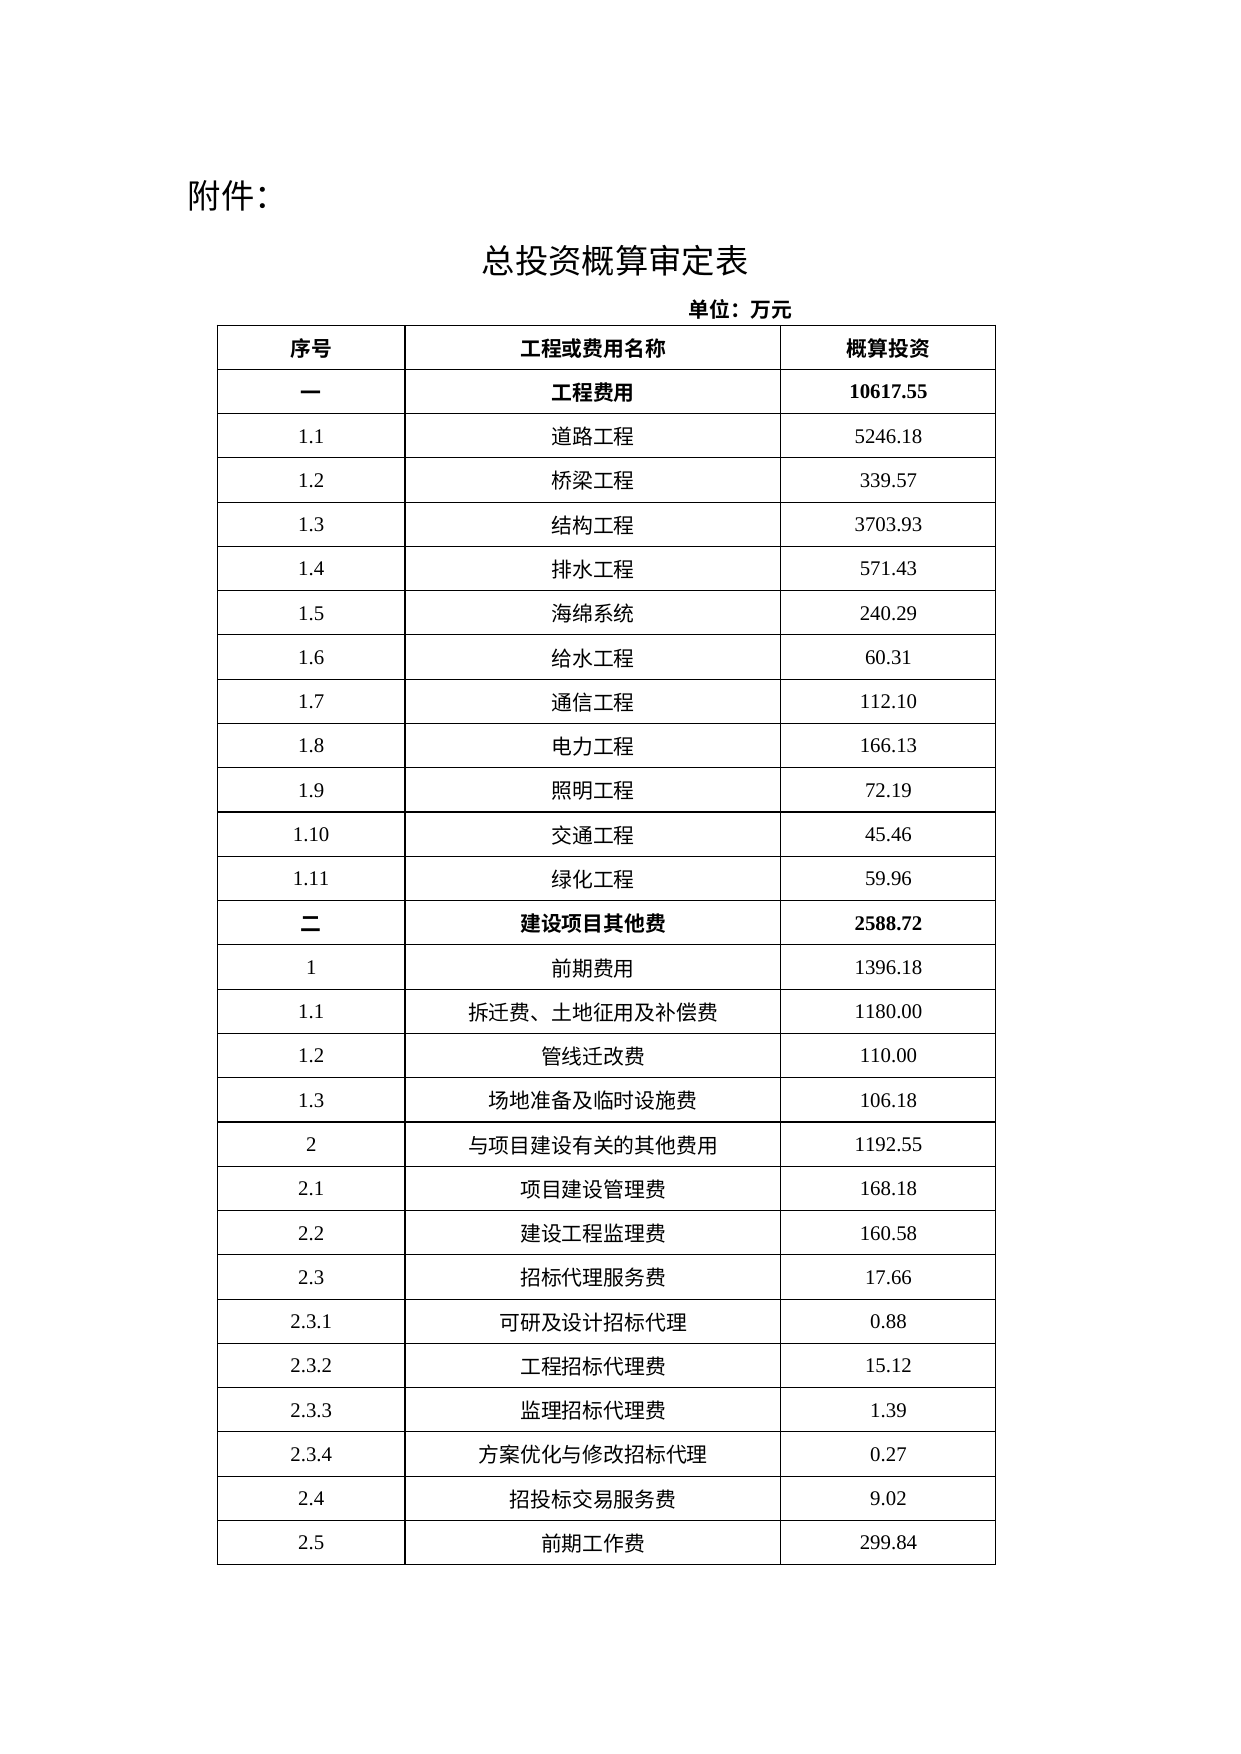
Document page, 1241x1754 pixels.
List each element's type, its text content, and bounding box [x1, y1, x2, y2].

table_cell 场地准备及临时设施费 [406, 1078, 780, 1121]
table_cell 15.12 [781, 1344, 995, 1387]
table_cell 工程招标代理费 [406, 1344, 780, 1387]
table_header 工程或费用名称 [406, 326, 780, 369]
table_cell 2.3 [218, 1255, 404, 1298]
table_cell 拆迁费、土地征用及补偿费 [406, 990, 780, 1033]
table_cell 299.84 [781, 1521, 995, 1564]
table_cell 前期工作费 [406, 1521, 780, 1564]
table_cell 招投标交易服务费 [406, 1477, 780, 1520]
table_cell 一 [218, 370, 404, 413]
table_cell 1.8 [218, 724, 404, 767]
table_cell 1.39 [781, 1388, 995, 1431]
table_header 概算投资 [781, 326, 995, 369]
table_cell 9.02 [781, 1477, 995, 1520]
table_cell 建设项目其他费 [406, 901, 780, 944]
table_header 序号 [218, 326, 404, 369]
text 单位：万元 [187, 292, 1011, 324]
table_cell 1.1 [218, 990, 404, 1033]
table_cell 1.9 [218, 768, 404, 811]
table_cell 1.5 [218, 591, 404, 634]
table_cell 2.3.2 [218, 1344, 404, 1387]
table_cell 0.88 [781, 1300, 995, 1343]
table_cell 339.57 [781, 458, 995, 502]
table_cell 招标代理服务费 [406, 1255, 780, 1298]
table_cell 3703.93 [781, 503, 995, 546]
text 附件： [187, 162, 986, 227]
table_cell 排水工程 [406, 547, 780, 590]
table_cell 1.2 [218, 1034, 404, 1077]
table_cell 59.96 [781, 857, 995, 900]
table_cell 106.18 [781, 1078, 995, 1121]
table_cell 10617.55 [781, 370, 995, 413]
table_cell 二 [218, 901, 404, 944]
table_cell 1.3 [218, 503, 404, 546]
table_cell 桥梁工程 [406, 458, 780, 502]
table_cell 17.66 [781, 1255, 995, 1298]
table_cell 照明工程 [406, 768, 780, 811]
table_cell 1.3 [218, 1078, 404, 1121]
table_cell 与项目建设有关的其他费用 [406, 1123, 780, 1166]
text 总投资概算审定表 [187, 227, 1042, 292]
table_cell 1396.18 [781, 945, 995, 988]
table_cell 1.6 [218, 635, 404, 679]
table_cell 1.1 [218, 414, 404, 457]
table_cell 2 [218, 1123, 404, 1166]
table_cell 2588.72 [781, 901, 995, 944]
table_cell 168.18 [781, 1167, 995, 1210]
table_cell 2.3.1 [218, 1300, 404, 1343]
table_cell 166.13 [781, 724, 995, 767]
table_cell 可研及设计招标代理 [406, 1300, 780, 1343]
table_cell 通信工程 [406, 680, 780, 723]
table_cell 方案优化与修改招标代理 [406, 1432, 780, 1476]
table_cell 240.29 [781, 591, 995, 634]
table_cell 前期费用 [406, 945, 780, 988]
table_cell 110.00 [781, 1034, 995, 1077]
table_cell 绿化工程 [406, 857, 780, 900]
table_cell 72.19 [781, 768, 995, 811]
table_cell 160.58 [781, 1211, 995, 1254]
table_cell 道路工程 [406, 414, 780, 457]
table_cell 项目建设管理费 [406, 1167, 780, 1210]
table_cell 海绵系统 [406, 591, 780, 634]
table_cell 结构工程 [406, 503, 780, 546]
table_cell 1.4 [218, 547, 404, 590]
table_cell 1180.00 [781, 990, 995, 1033]
table_cell 2.1 [218, 1167, 404, 1210]
table_cell 112.10 [781, 680, 995, 723]
table_cell 1.2 [218, 458, 404, 502]
table_cell 2.4 [218, 1477, 404, 1520]
table_cell 建设工程监理费 [406, 1211, 780, 1254]
table_cell 交通工程 [406, 813, 780, 856]
table_cell 1192.55 [781, 1123, 995, 1166]
table_cell 工程费用 [406, 370, 780, 413]
table_cell 2.2 [218, 1211, 404, 1254]
table_cell 电力工程 [406, 724, 780, 767]
table_cell 2.5 [218, 1521, 404, 1564]
table_cell 1.7 [218, 680, 404, 723]
table_cell 0.27 [781, 1432, 995, 1476]
table_cell 2.3.4 [218, 1432, 404, 1476]
table_cell 5246.18 [781, 414, 995, 457]
table_cell 给水工程 [406, 635, 780, 679]
table_cell 管线迁改费 [406, 1034, 780, 1077]
table_cell 1.11 [218, 857, 404, 900]
table_cell 1.10 [218, 813, 404, 856]
table_cell 1 [218, 945, 404, 988]
table_cell 571.43 [781, 547, 995, 590]
table_cell 60.31 [781, 635, 995, 679]
table_cell 45.46 [781, 813, 995, 856]
table_cell 2.3.3 [218, 1388, 404, 1431]
table_cell 监理招标代理费 [406, 1388, 780, 1431]
